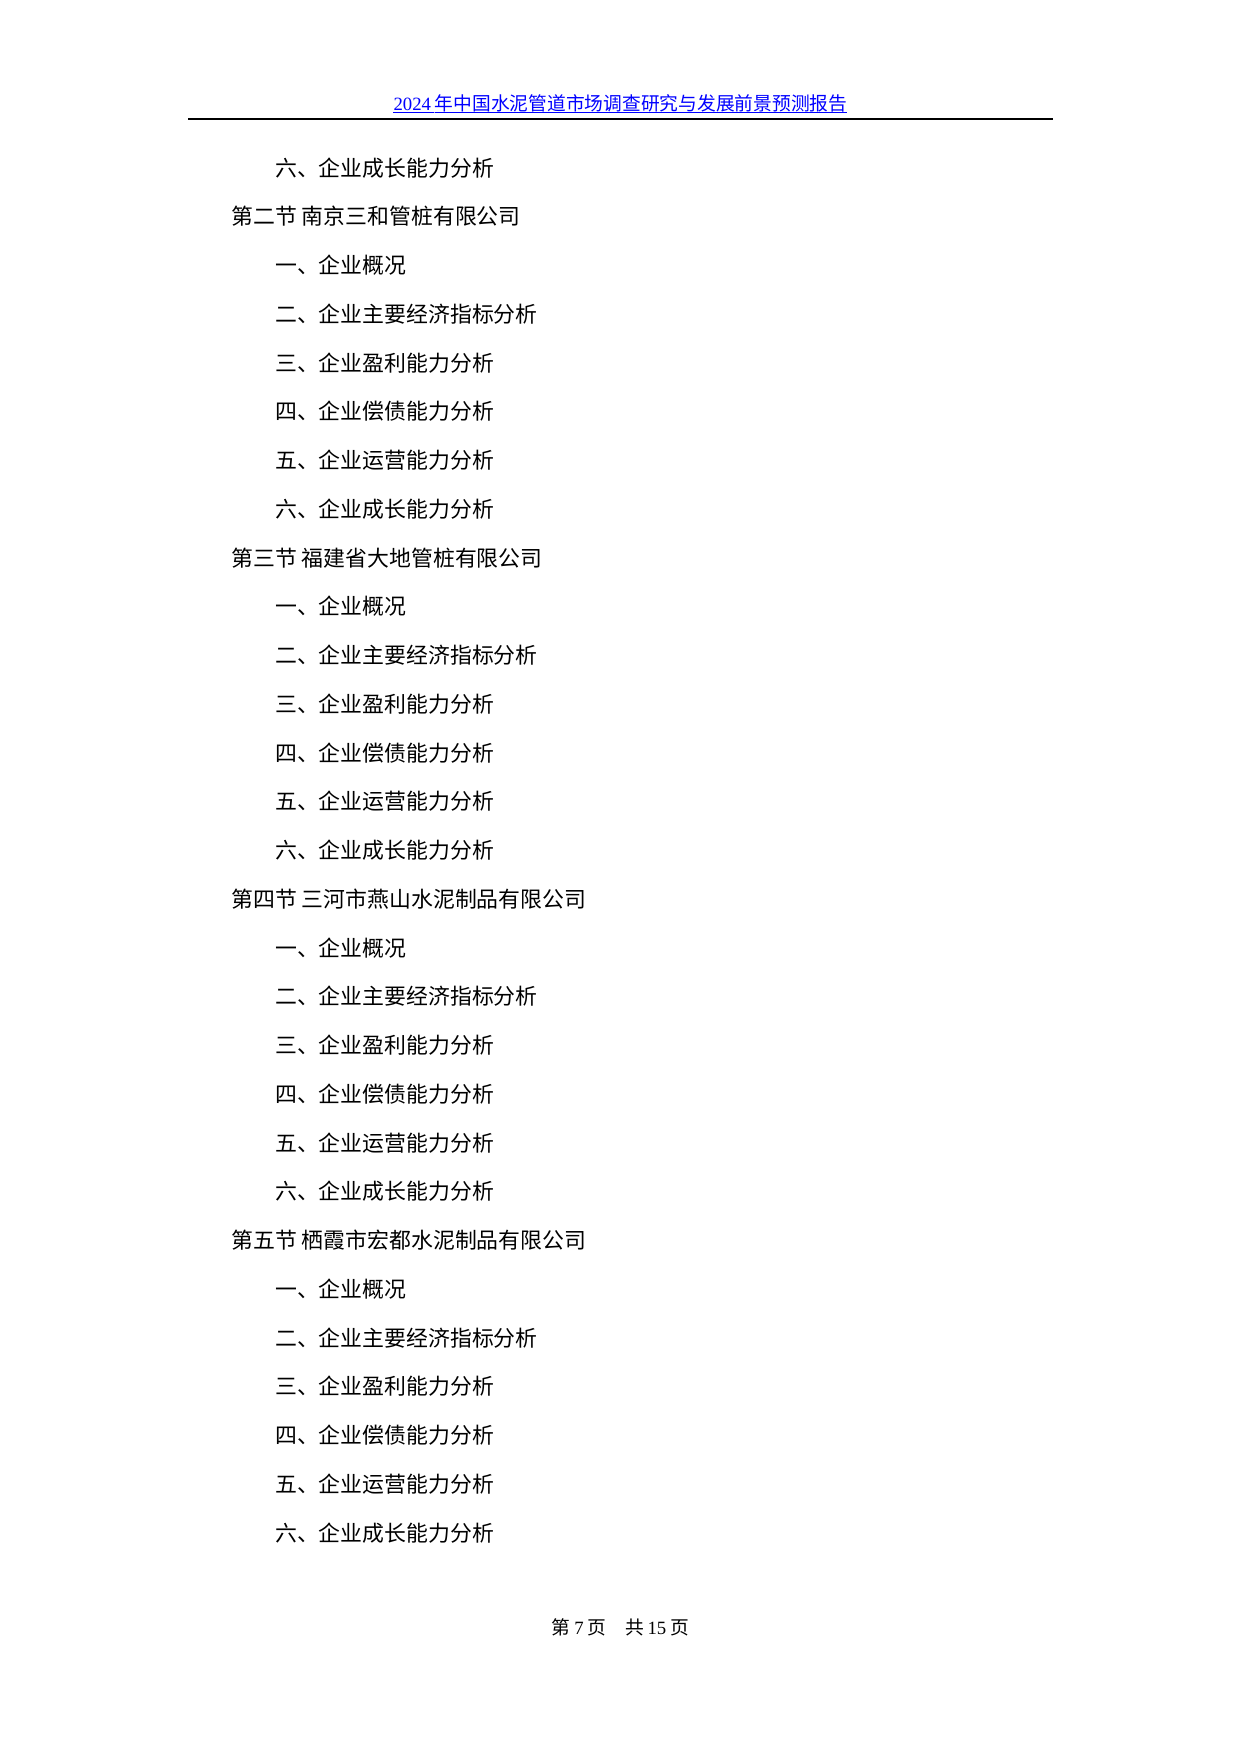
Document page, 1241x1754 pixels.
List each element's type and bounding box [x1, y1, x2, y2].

text [187, 150, 1053, 1548]
